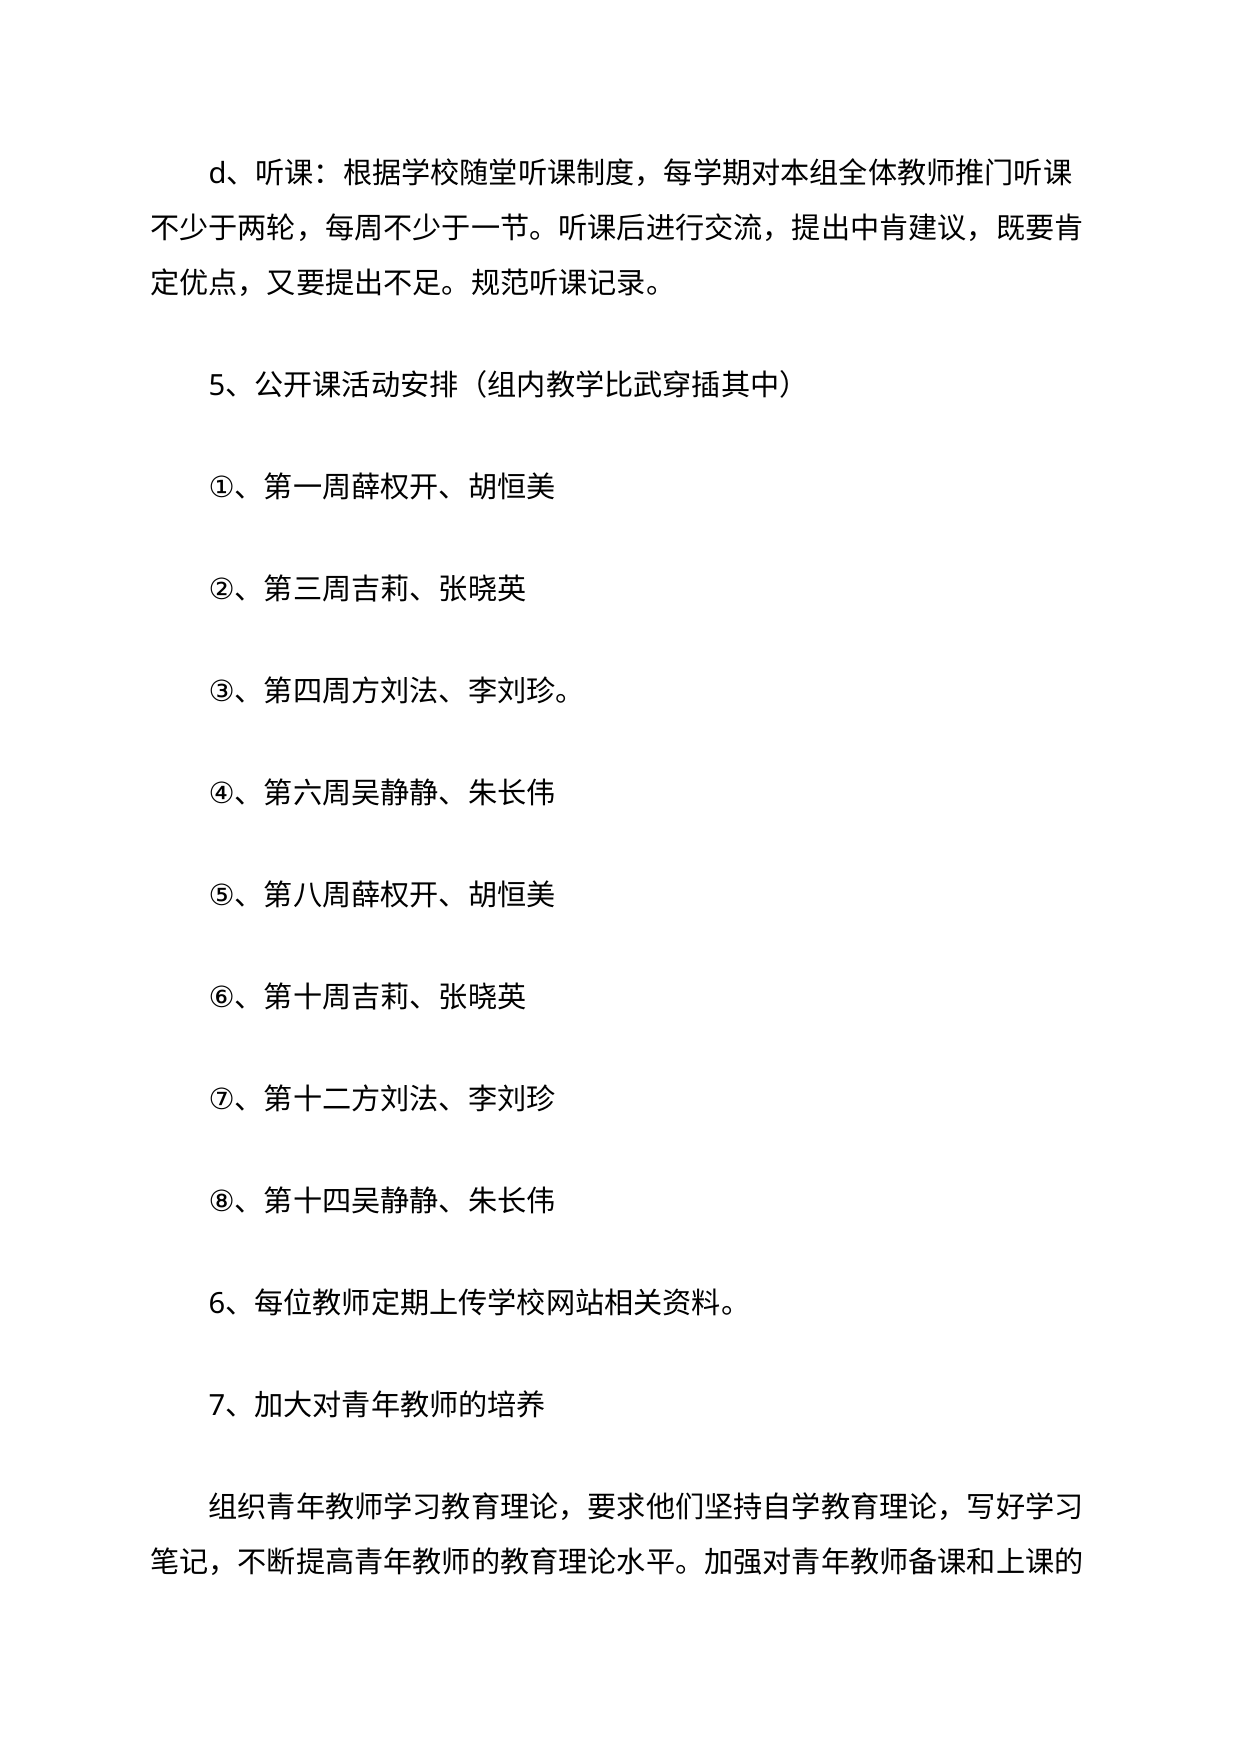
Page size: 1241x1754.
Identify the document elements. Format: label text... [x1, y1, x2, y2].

text 6、每位教师定期上传学校网站相关资料。 [150, 1279, 1090, 1322]
text d、听课：根据学校随堂听课制度，每学期对本组全体教师推门听课不少于两轮，每周不少于一节。听课后进行交流，提出中肯建议，既要肯定优点，又要提出不足。规范听课记录。 [150, 150, 1090, 302]
text 5、公开课活动安排（组内教学比武穿插其中） [150, 362, 1090, 404]
text ③、第四周方刘法、李刘珍。 [150, 668, 1090, 710]
text ①、第一周薛权开、胡恒美 [150, 464, 1090, 506]
text ②、第三周吉莉、张晓英 [150, 566, 1090, 608]
text ⑦、第十二方刘法、李刘珍 [150, 1076, 1090, 1118]
text ⑧、第十四吴静静、朱长伟 [150, 1177, 1090, 1220]
text ⑤、第八周薛权开、胡恒美 [150, 872, 1090, 914]
text 7、加大对青年教师的培养 [150, 1381, 1090, 1424]
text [150, 1483, 1090, 1581]
text ⑥、第十周吉莉、张晓英 [150, 973, 1090, 1016]
text ④、第六周吴静静、朱长伟 [150, 769, 1090, 812]
